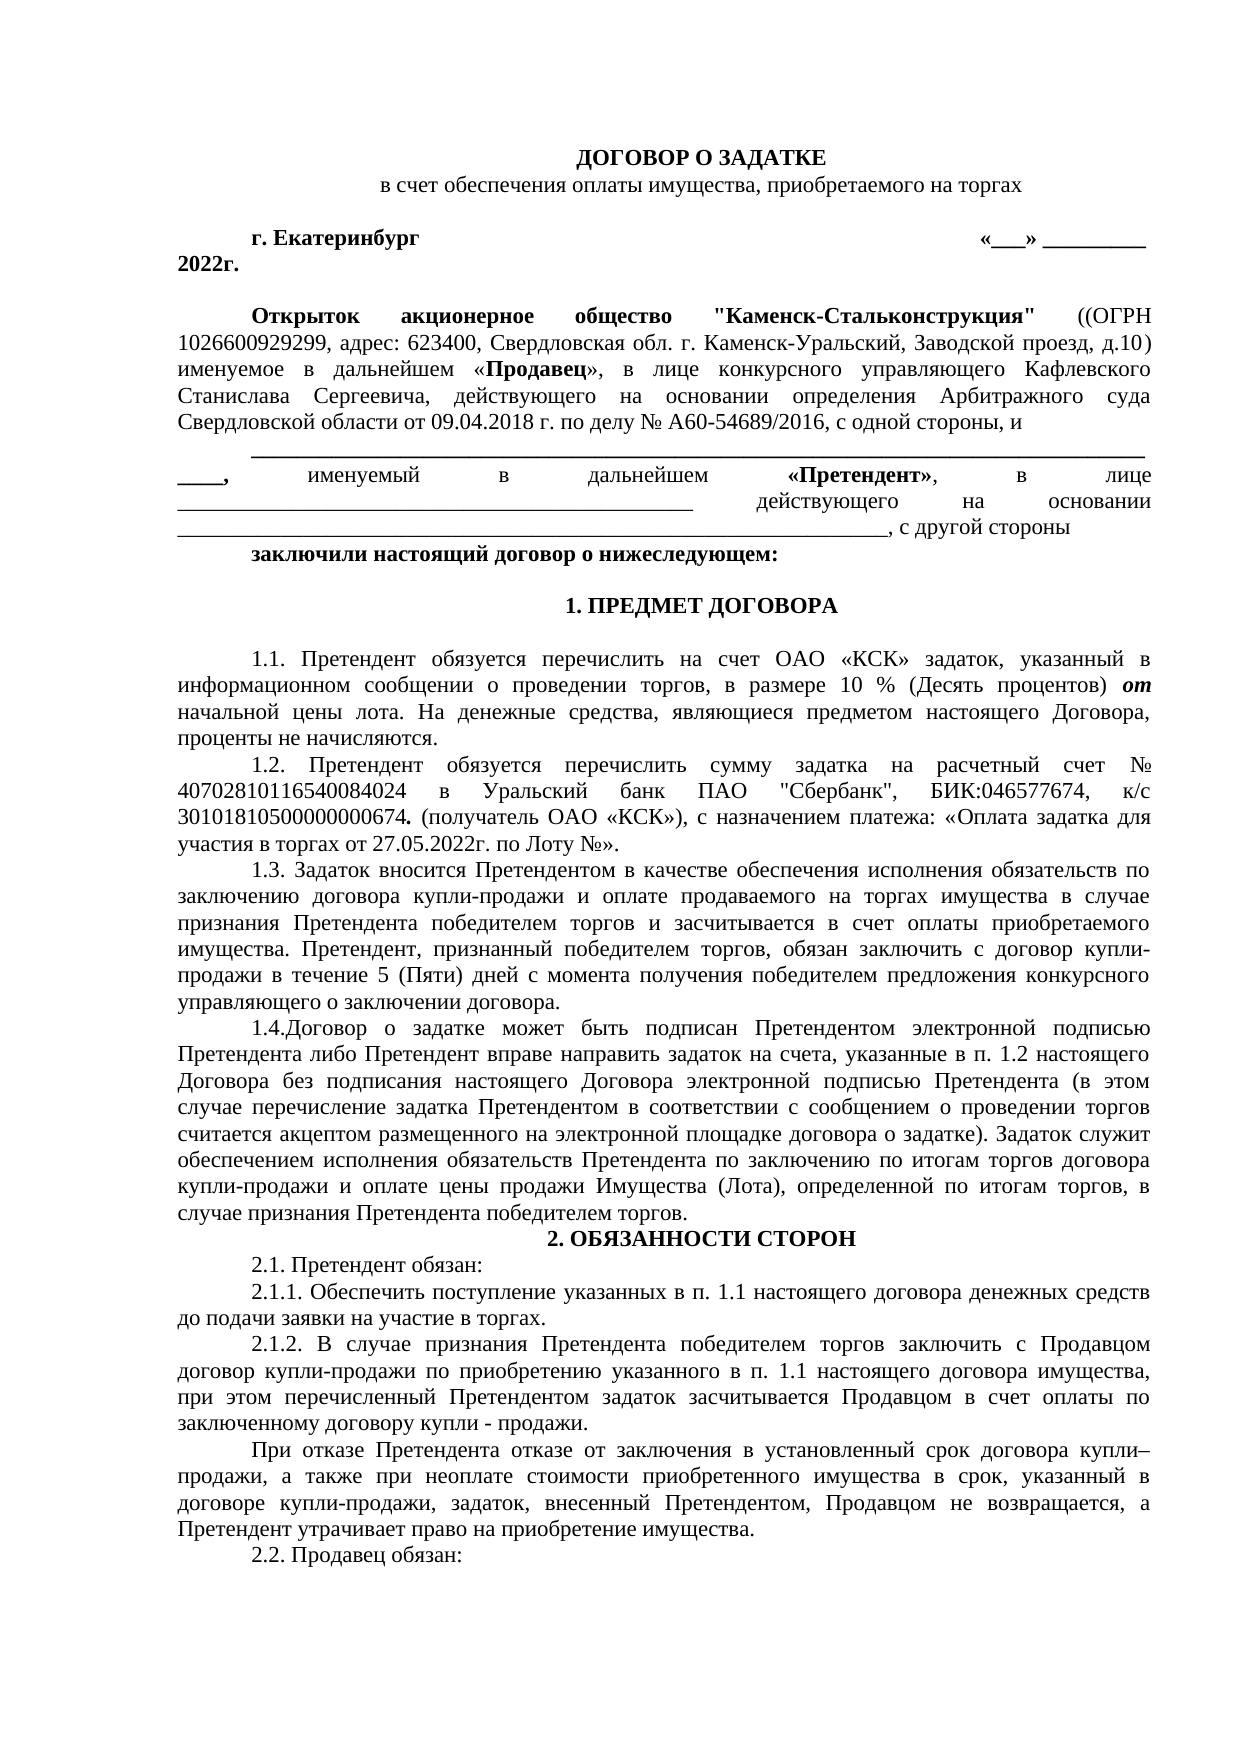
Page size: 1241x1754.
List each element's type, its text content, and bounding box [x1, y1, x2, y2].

text __________________________________________________________________________________, именуемый в дальнейшем «Претендент», в лице _____________________________________________ действующего на основании ______________________________________________________________, с другой стороны [177, 434, 1152, 540]
text 1.4.Договор о задатке может быть подписан Претендентом электронной подписью Претендента либо Претендент вправе направить задаток на счета, указанные в п. 1.2 настоящего Договора без подписания настоящего Договора электронной подписью Претендента (в этом случае перечисление задатка Претендентом в соответствии с сообщением о проведении торгов считается акцептом размещенного на электронной площадке договора о задатке). Задаток служит обеспечением исполнения обязательств Претендента по заключению по итогам торгов договора купли-продажи и оплате цены продажи Имущества (Лота), определенной по итогам торгов, в случае признания Претендента победителем торгов. [177, 1014, 1152, 1225]
text 1.2. Претендент обязуется перечислить сумму задатка на расчетный счет № 40702810116540084024 в Уральский банк ПАО "Сбербанк", БИК:046577674, к/с 30101810500000000674. (получатель ОАО «КСК»), с назначением платежа: «Оплата задатка для участия в торгах от 27.05.2022г. по Лоту №». [177, 751, 1152, 856]
text 1.1. Претендент обязуется перечислить на счет ОАО «КСК» задаток, указанный в информационном сообщении о проведении торгов, в размере 10 % (Десять процентов) от начальной цены лота. На денежные средства, являющиеся предметом настоящего Договора, проценты не начисляются. [177, 645, 1152, 751]
text 1.3. Задаток вносится Претендентом в качестве обеспечения исполнения обязательств по заключению договора купли-продажи и оплате продаваемого на торгах имущества в случае признания Претендента победителем торгов и засчитывается в счет оплаты приобретаемого имущества. Претендент, признанный победителем торгов, обязан заключить с договор купли-продажи в течение 5 (Пяти) дней с момента получения победителем предложения конкурсного управляющего о заключении договора. [177, 856, 1152, 1014]
text 1. ПРЕДМЕТ ДОГОВОРА [177, 592, 1152, 619]
text ДОГОВОР О ЗАДАТКЕ [177, 144, 1152, 171]
text г. Екатеринбург «___» _________ 2022г. [177, 223, 1152, 276]
text в счет обеспечения оплаты имущества, приобретаемого на торгах [177, 171, 1152, 197]
text Открыток акционерное общество "Каменск-Стальконструкция" ((ОГРН 1026600929299, адрес: 623400, Свердловская обл. г. Каменск-Уральский, Заводской проезд, д.10) именуемое в дальнейшем «Продавец», в лице конкурсного управляющего Кафлевского Станислава Сергеевича, действующего на основании определения Арбитражного суда Свердловской области от 09.04.2018 г. по делу № А60-54689/2016, с одной стороны, и [177, 303, 1152, 434]
text При отказе Претендента отказе от заключения в установленный срок договора купли–продажи, а также при неоплате стоимости приобретенного имущества в срок, указанный в договоре купли-продажи, задаток, внесенный Претендентом, Продавцом не возвращается, а Претендент утрачивает право на приобретение имущества. [177, 1436, 1152, 1541]
text 2.1.2. В случае признания Претендента победителем торгов заключить с Продавцом договор купли-продажи по приобретению указанного в п. 1.1 настоящего договора имущества, при этом перечисленный Претендентом задаток засчитывается Продавцом в счет оплаты по заключенному договору купли - продажи. [177, 1330, 1152, 1436]
text 2. ОБЯЗАННОСТИ СТОРОН [177, 1225, 1152, 1251]
text 2.1.1. Обеспечить поступление указанных в п. 1.1 настоящего договора денежных средств до подачи заявки на участие в торгах. [177, 1278, 1152, 1330]
text 2.1. Претендент обязан: [177, 1251, 1152, 1278]
text заключили настоящий договор о нижеследующем: [177, 540, 1152, 566]
text 2.2. Продавец обязан: [177, 1541, 1152, 1568]
